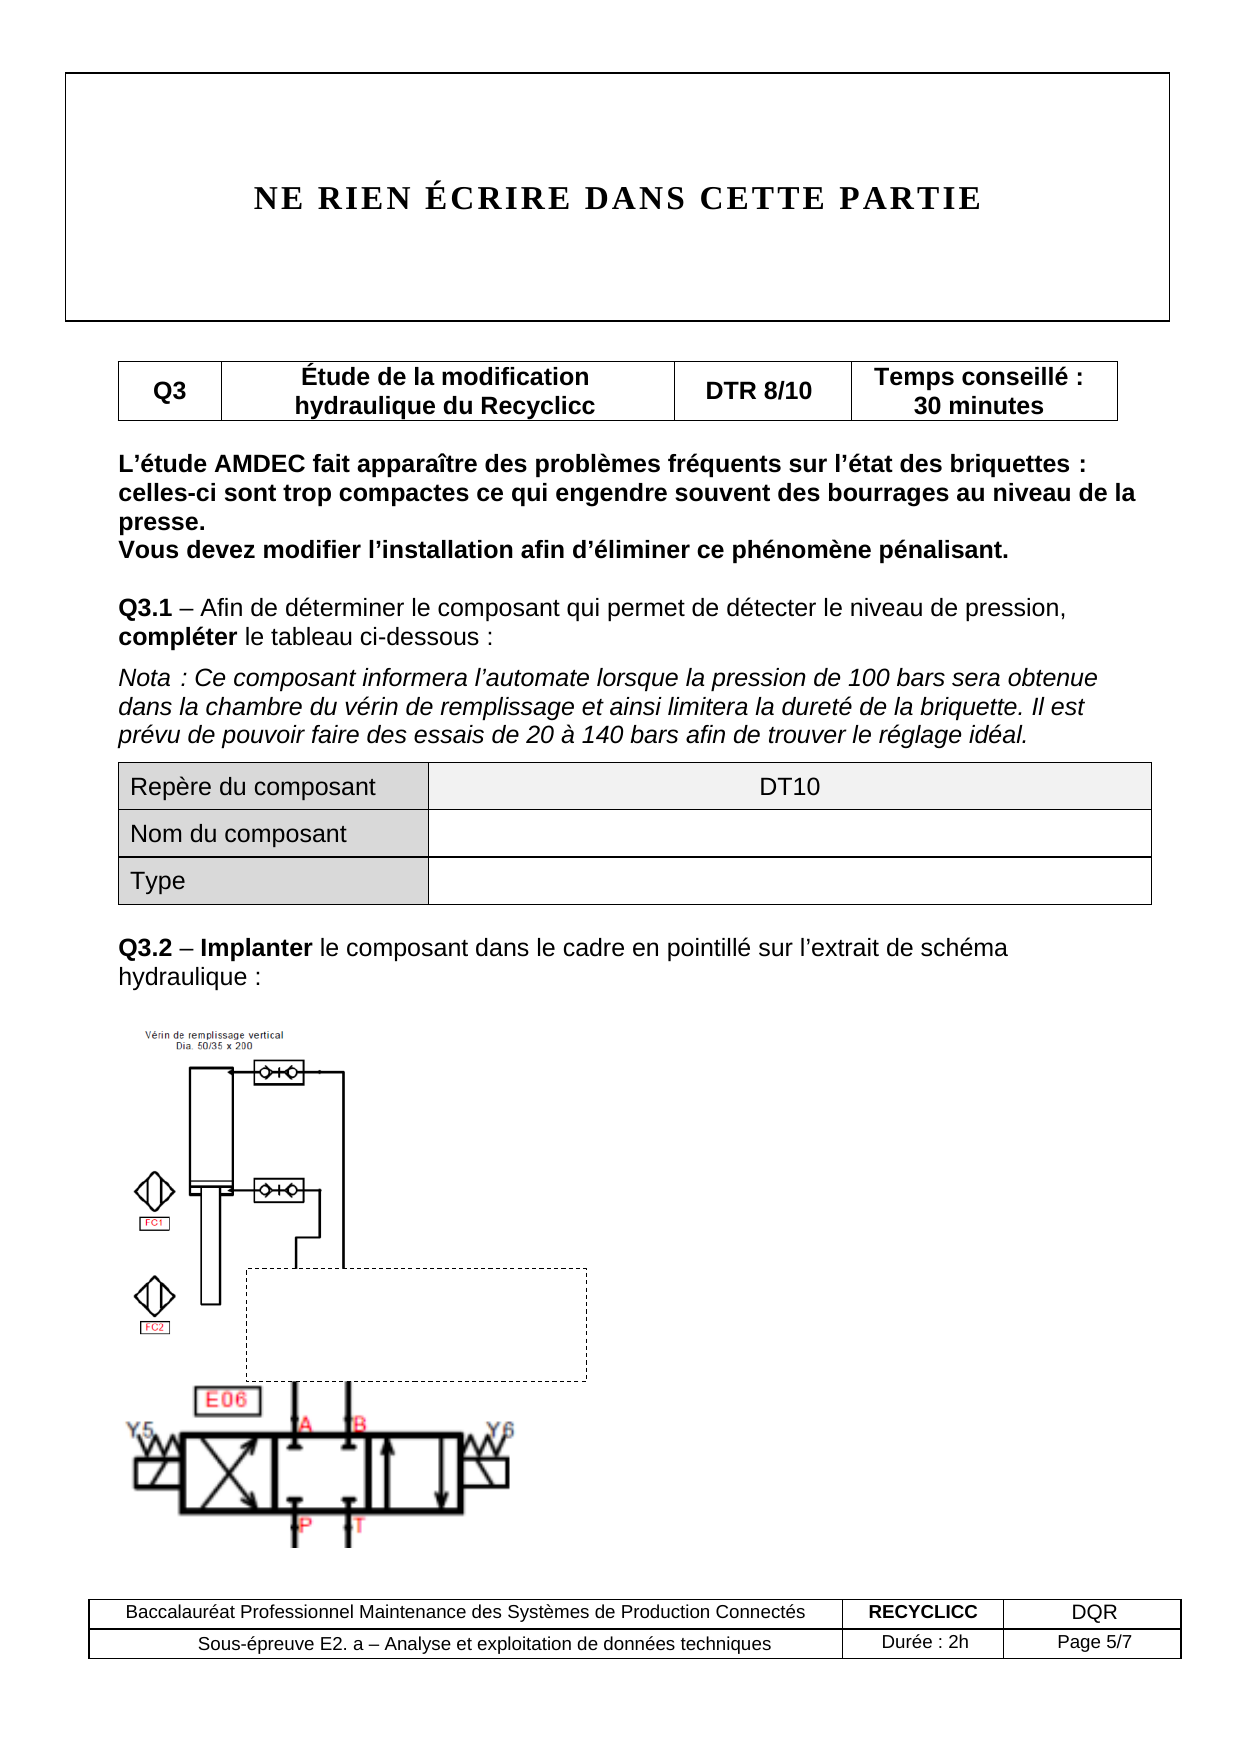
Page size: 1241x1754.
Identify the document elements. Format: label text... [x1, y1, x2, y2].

table_header Étude de la modification hydraulique du Recyclicc [222, 362, 674, 419]
text Vous devez modifier l’installation afin d’éliminer ce phénomène pénalisant. [118, 536, 1152, 564]
text Nota : Ce composant informera l’automate lorsque la pression de 100 bars sera obtenue dans la chambre du vérin de remplissage et ainsi limitera la dureté de la briquette. Il est prévu de pouvoir faire des essais de 20 à 140 bars afin de trouver le réglage idéal. [118, 663, 1152, 749]
table_cell [429, 858, 1151, 904]
table_cell Nom du composant [119, 810, 428, 856]
table_header Q3 [119, 362, 221, 419]
table_header DT10 [429, 763, 1151, 809]
table_cell Type [119, 858, 428, 904]
text Q3.1 – Afin de déterminer le composant qui permet de détecter le niveau de pression, compléter le tableau ci-dessous : [118, 593, 1152, 651]
table_header Temps conseillé : 30 minutes [852, 362, 1117, 419]
text L’étude AMDEC fait apparaître des problèmes fréquents sur l’état des briquettes : celles-ci sont trop compactes ce qui engendre souvent des bourrages au niveau de la presse. [118, 449, 1152, 536]
table_header DTR 8/10 [675, 362, 851, 419]
text Q3.2 – Implanter le composant dans le cadre en pointillé sur l’extrait de schéma hydraulique : [118, 933, 1152, 991]
table_header Repère du composant [119, 763, 428, 809]
table_cell [429, 810, 1151, 856]
picture [118, 1019, 535, 1548]
